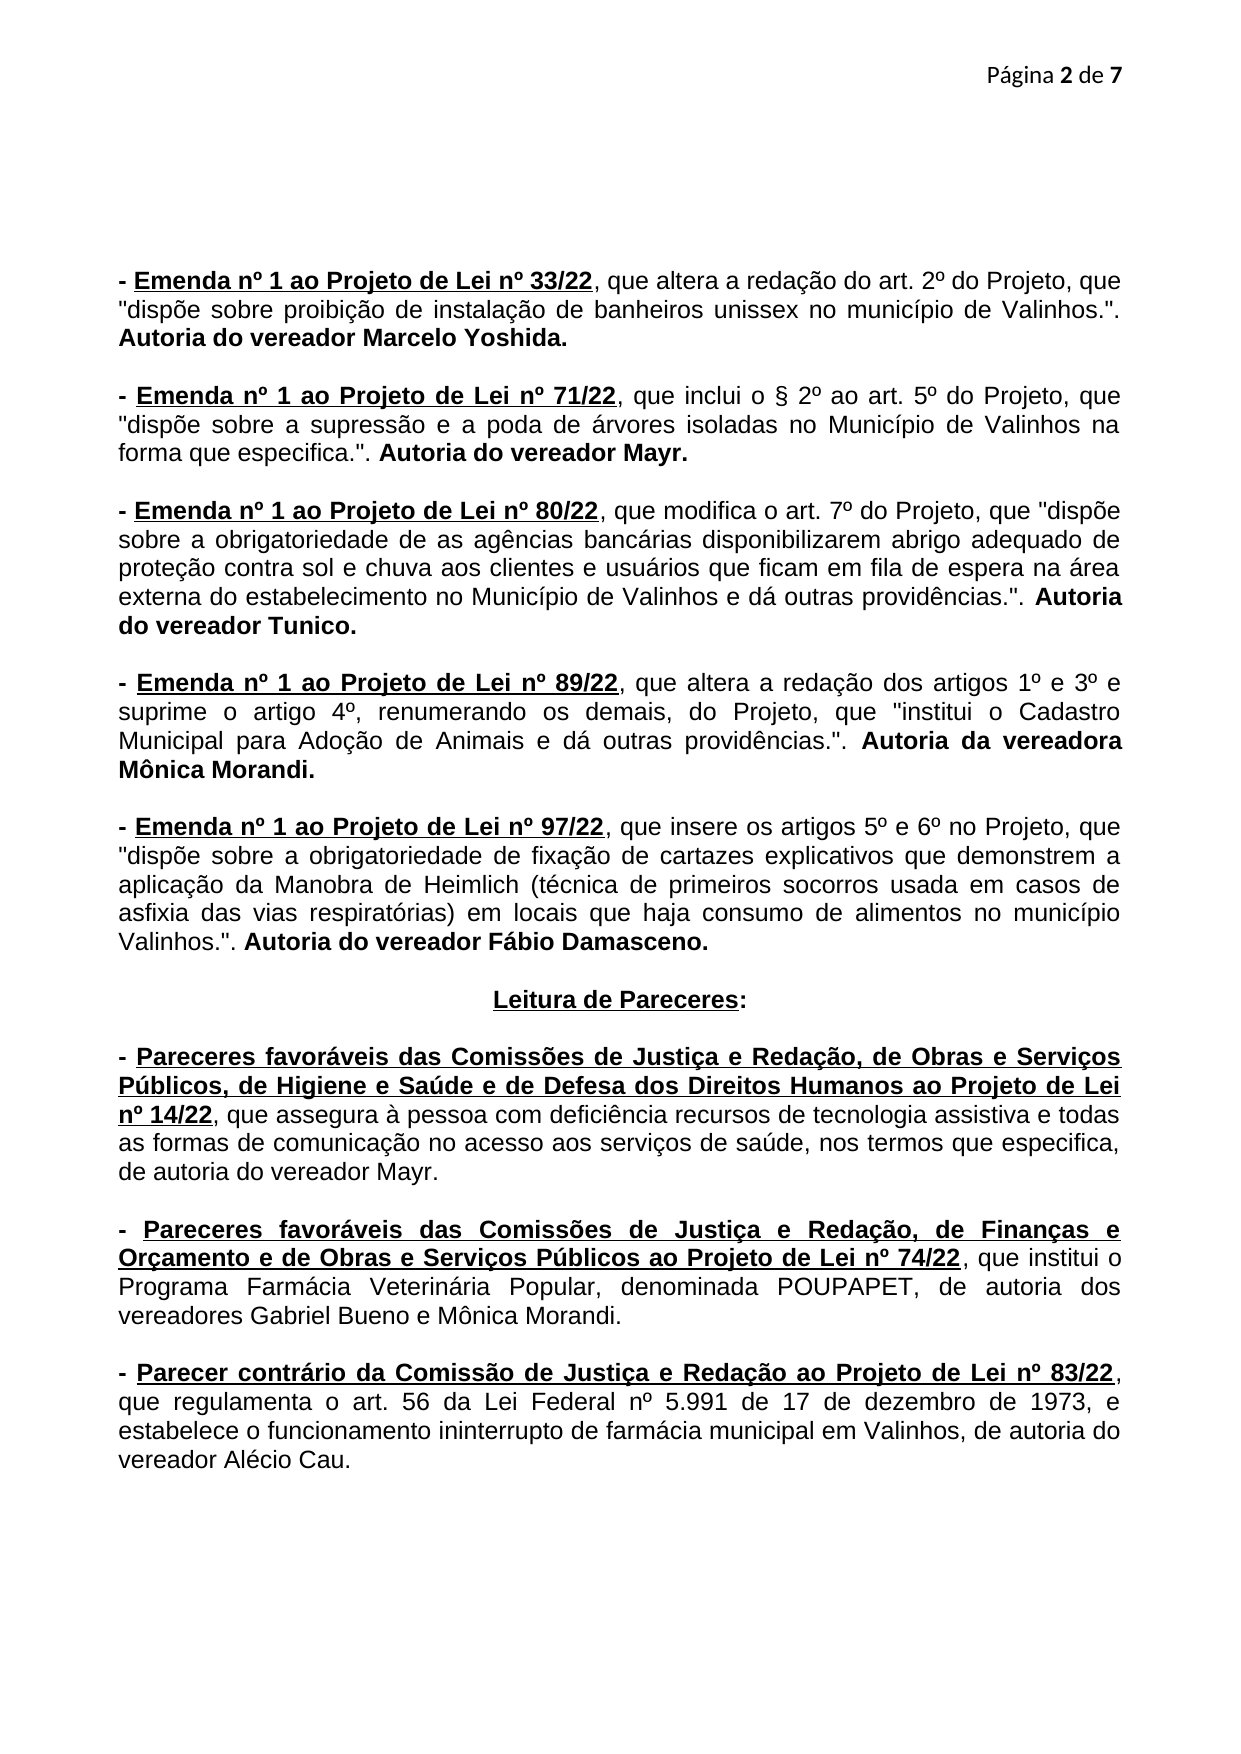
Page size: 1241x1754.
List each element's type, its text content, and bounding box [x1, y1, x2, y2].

text - Pareceres favoráveis das Comissões de Justiça e Redação, de Finanças e Orçamento e de Obras e Serviços Públicos ao Projeto de Lei nº 74/22, que institui o Programa Farmácia Veterinária Popular, denominada POUPAPET, de autoria dos vereadores Gabriel Bueno e Mônica Morandi. [118, 1214, 1122, 1329]
text - Emenda nº 1 ao Projeto de Lei nº 89/22, que altera a redação dos artigos 1º e 3º e suprime o artigo 4º, renumerando os demais, do Projeto, que "institui o Cadastro Municipal para Adoção de Animais e dá outras providências.". Autoria da vereadora Mônica Morandi. [118, 668, 1122, 783]
text - Parecer contrário da Comissão de Justiça e Redação ao Projeto de Lei nº 83/22, que regulamenta o art. 56 da Lei Federal nº 5.991 de 17 de dezembro de 1973, e estabelece o funcionamento ininterrupto de farmácia municipal em Valinhos, de autoria do vereador Alécio Cau. [118, 1358, 1122, 1473]
text Leitura de Pareceres: [118, 984, 1122, 1013]
text - Emenda nº 1 ao Projeto de Lei nº 80/22, que modifica o art. 7º do Projeto, que "dispõe sobre a obrigatoriedade de as agências bancárias disponibilizarem abrigo adequado de proteção contra sol e chuva aos clientes e usuários que ficam em fila de espera na área externa do estabelecimento no Município de Valinhos e dá outras providências.". Autoria do vereador Tunico. [118, 496, 1122, 639]
text - Emenda nº 1 ao Projeto de Lei nº 33/22, que altera a redação do art. 2º do Projeto, que "dispõe sobre proibição de instalação de banheiros unissex no município de Valinhos.". Autoria do vereador Marcelo Yoshida. [118, 266, 1122, 352]
text - Emenda nº 1 ao Projeto de Lei nº 71/22, que inclui o § 2º ao art. 5º do Projeto, que "dispõe sobre a supressão e a poda de árvores isoladas no Município de Valinhos na forma que especifica.". Autoria do vereador Mayr. [118, 381, 1122, 467]
text - Emenda nº 1 ao Projeto de Lei nº 97/22, que insere os artigos 5º e 6º no Projeto, que "dispõe sobre a obrigatoriedade de fixação de cartazes explicativos que demonstrem a aplicação da Manobra de Heimlich (técnica de primeiros socorros usada em casos de asfixia das vias respiratórias) em locais que haja consumo de alimentos no município Valinhos.". Autoria do vereador Fábio Damasceno. [118, 812, 1122, 956]
text - Pareceres favoráveis das Comissões de Justiça e Redação, de Obras e Serviços Públicos, de Higiene e Saúde e de Defesa dos Direitos Humanos ao Projeto de Lei nº 14/22, que assegura à pessoa com deficiência recursos de tecnologia assistiva e todas as formas de comunicação no acesso aos serviços de saúde, nos termos que especifica, de autoria do vereador Mayr. [118, 1042, 1122, 1186]
